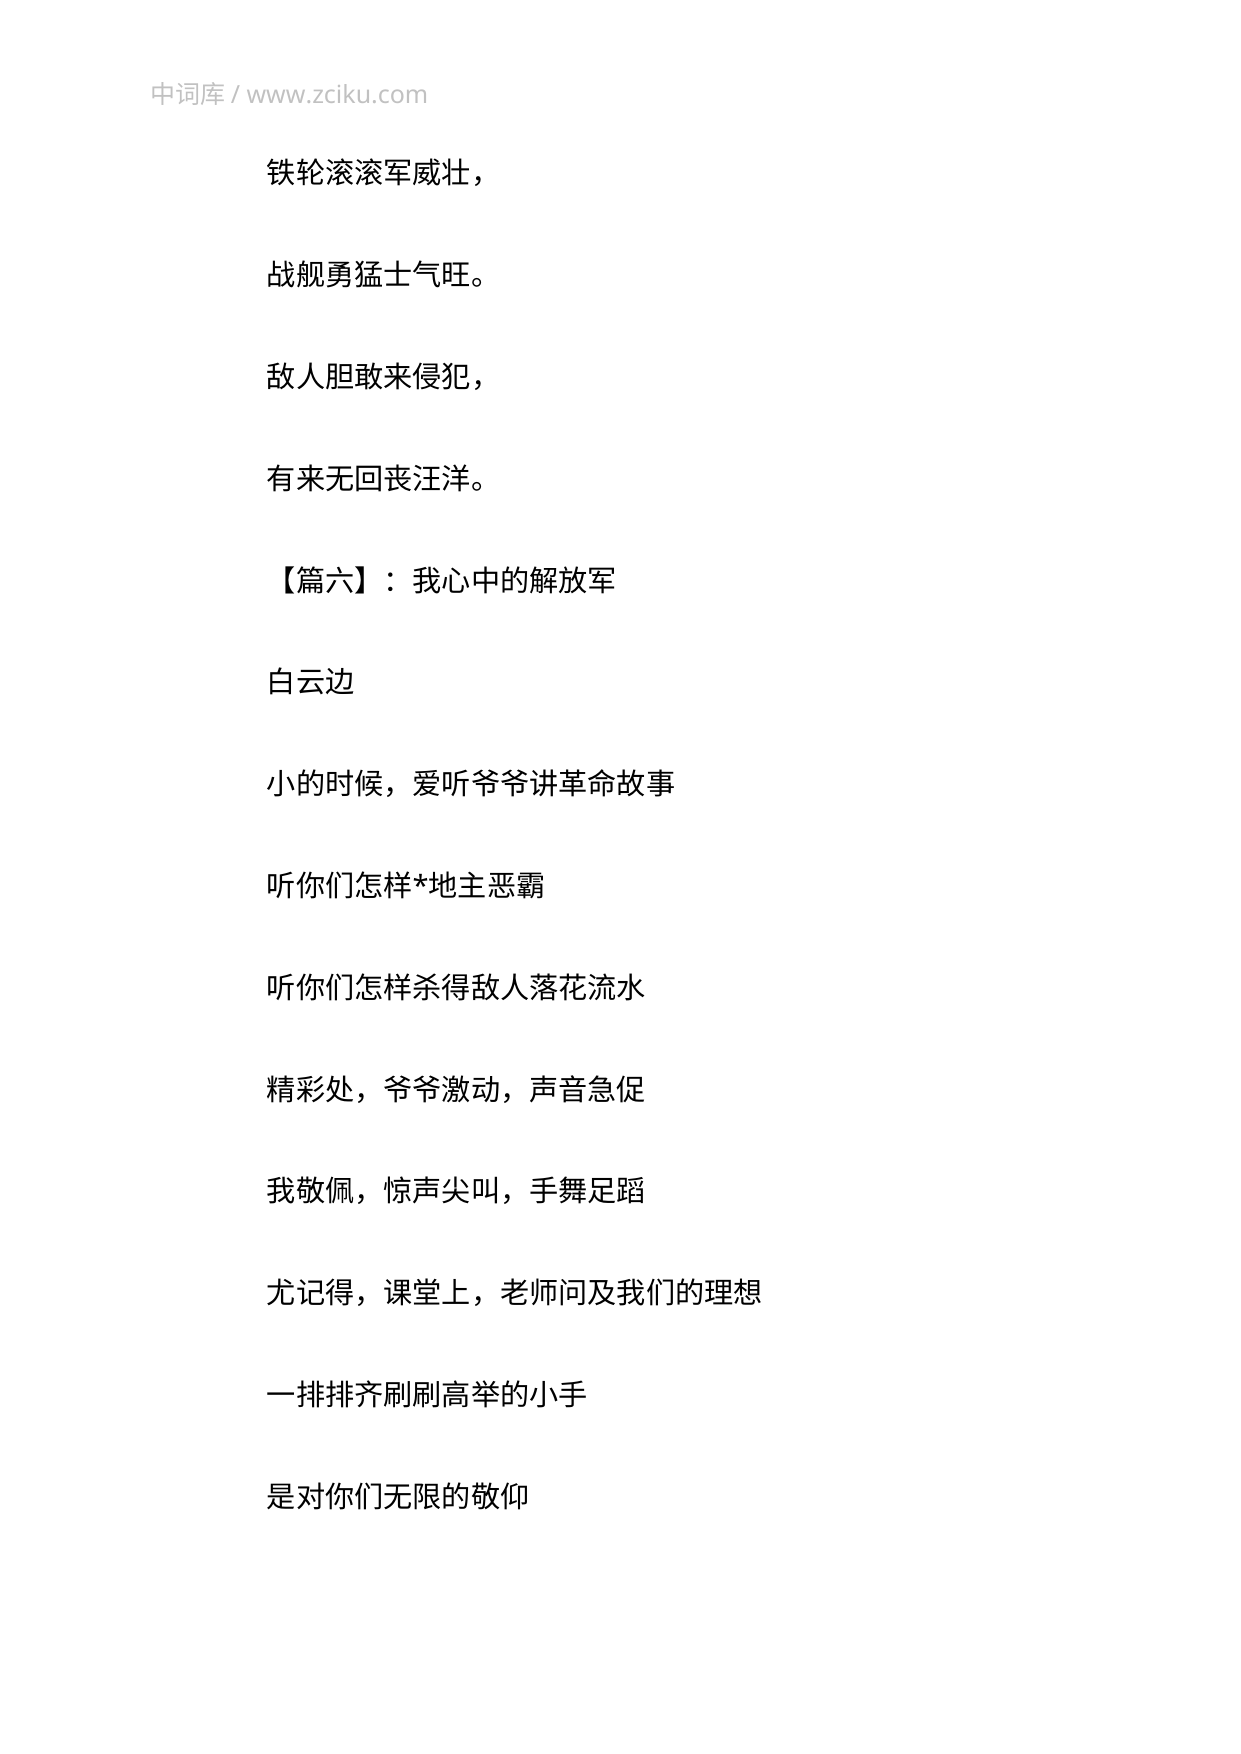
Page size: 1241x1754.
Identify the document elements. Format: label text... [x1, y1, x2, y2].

text 尤记得，课堂上，老师问及我们的理想 [150, 1270, 1090, 1312]
text 是对你们无限的敬仰 [150, 1473, 1090, 1516]
text 精彩处，爷爷激动，声音急促 [150, 1066, 1090, 1108]
text 敌人胆敢来侵犯， [150, 353, 1090, 396]
text 一排排齐刷刷高举的小手 [150, 1371, 1090, 1414]
text 有来无回丧汪洋。 [150, 455, 1090, 498]
text 小的时候，爱听爷爷讲革命故事 [150, 761, 1090, 803]
text 听你们怎样杀得敌人落花流水 [150, 964, 1090, 1007]
text 白云边 [150, 659, 1090, 701]
text 我敬佩，惊声尖叫，手舞足蹈 [150, 1168, 1090, 1210]
text 听你们怎样*地主恶霸 [150, 862, 1090, 905]
text 战舰勇猛士气旺。 [150, 252, 1090, 294]
text 【篇六】：我心中的解放军 [150, 557, 1090, 599]
text 铁轮滚滚军威壮， [150, 150, 1090, 192]
